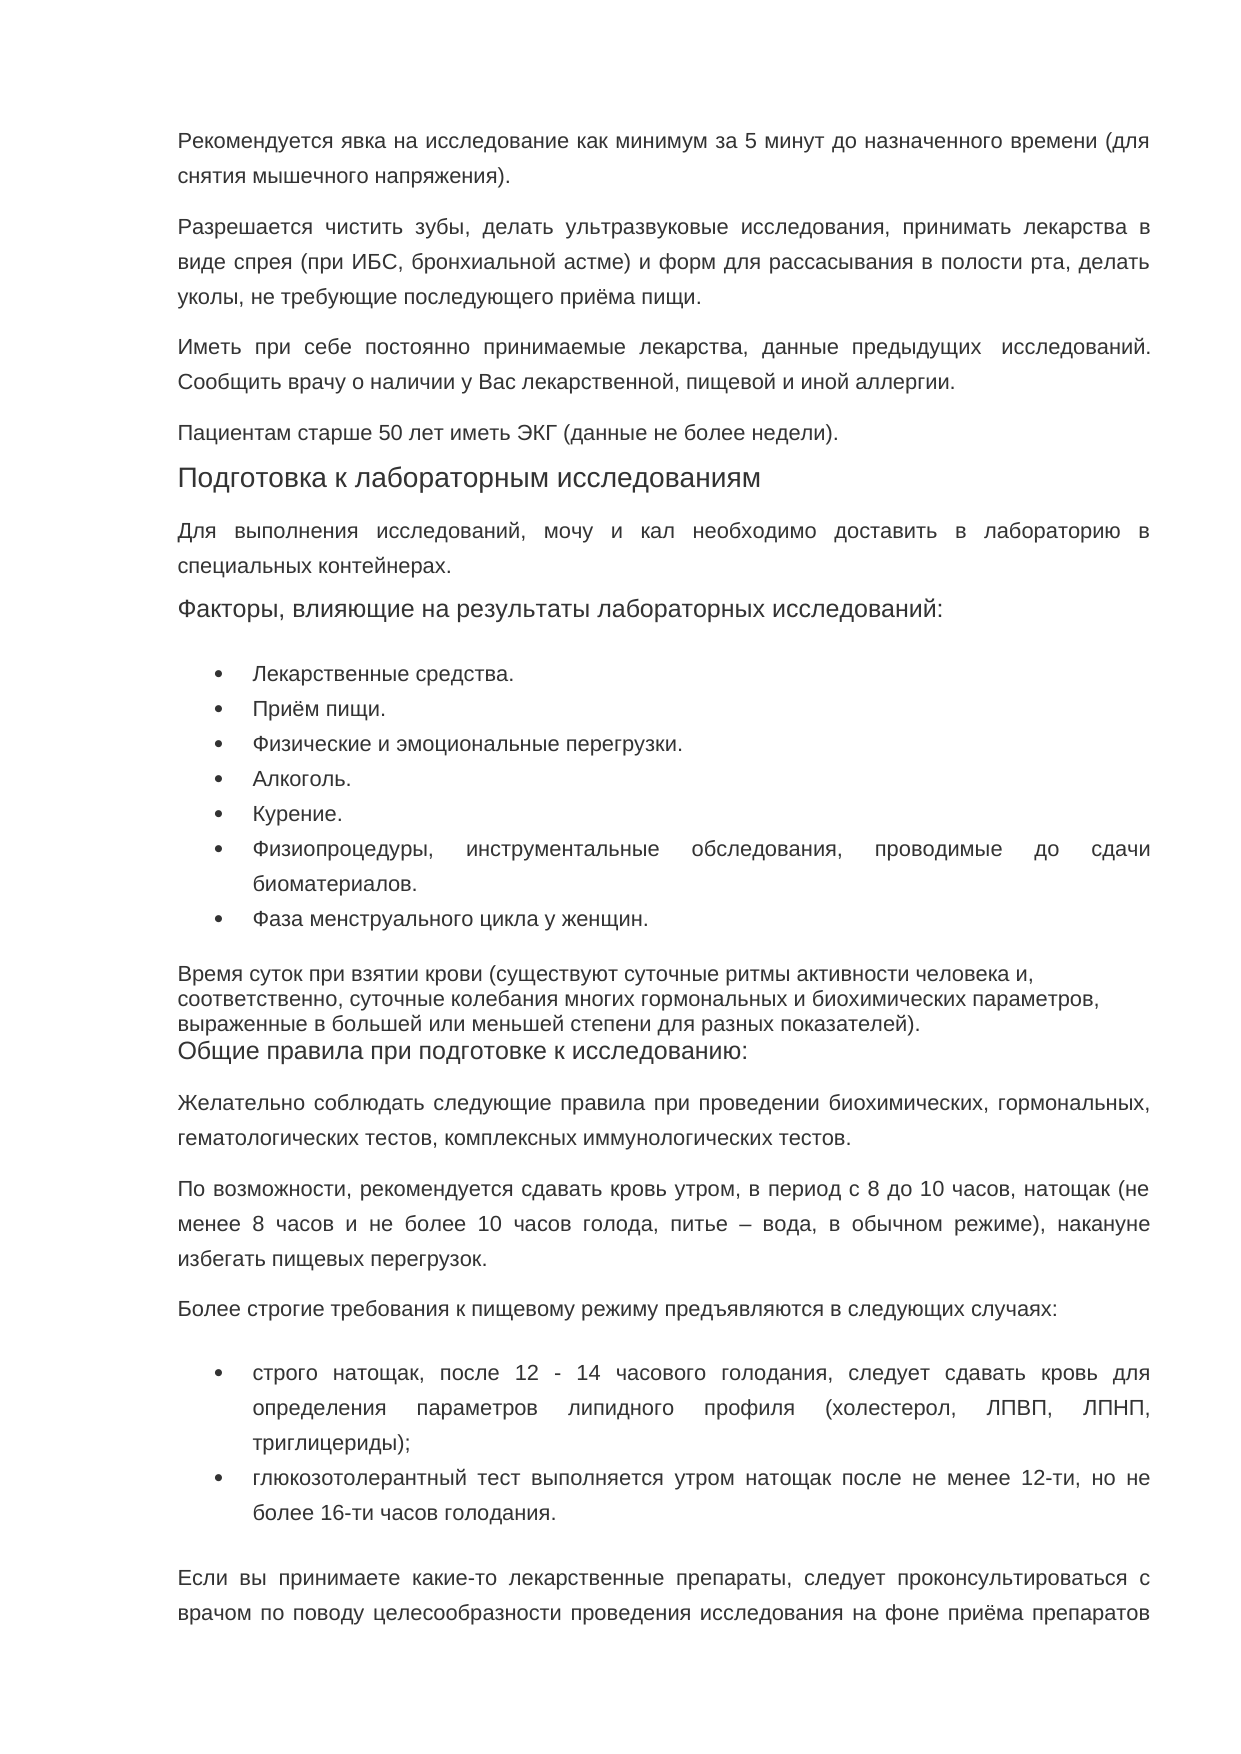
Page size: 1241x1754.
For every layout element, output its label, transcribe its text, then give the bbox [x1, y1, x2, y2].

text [177, 1555, 1152, 1625]
text Желательно соблюдать следующие правила при проведении биохимических, гормональных, гематологических тестов, комплексных иммунологических тестов. [177, 1080, 1152, 1150]
text По возможности, рекомендуется сдавать кровь утром, в период с 8 до 10 часов, натощак (не менее 8 часов и не более 10 часов голода, питье – вода, в обычном режиме), накануне избегать пищевых перегрузок. [177, 1166, 1152, 1271]
text Время суток при взятии крови (существуют суточные ритмы активности человека и, соответственно, суточные колебания многих гормональных и биохимических параметров, выраженные в большей или меньшей степени для разных показателей). [921, 961, 1152, 1036]
list глюкозотолерантный тест выполняется утром натощак после не менее 12-ти, но не более 16-ти часов голодания. [215, 1456, 1152, 1526]
text Факторы, влияющие на результаты лабораторных исследований: [177, 594, 1152, 622]
list Курение. [215, 792, 1152, 827]
text Подготовка к лабораторным исследованиям [177, 461, 1152, 493]
text Иметь при себе постоянно принимаемые лекарства, данные предыдущих исследований. Сообщить врачу о наличии у Вас лекарственной, пищевой и иной аллергии. [177, 324, 1152, 394]
list Фаза менструального цикла у женщин. [215, 897, 1152, 932]
text Для выполнения исследований, мочу и кал необходимо доставить в лабораторию в специальных контейнерах. [177, 508, 1152, 578]
text Рекомендуется явка на исследование как минимум за 5 минут до назначенного времени (для снятия мышечного напряжения). [177, 118, 1152, 188]
text Пациентам старше 50 лет иметь ЭКГ (данные не более недели). [177, 410, 1152, 445]
list строго натощак, после 12 - 14 часового голодания, следует сдавать кровь для определения параметров липидного профиля (холестерол, ЛПВП, ЛПНП, триглицериды); [215, 1351, 1152, 1456]
text Общие правила при подготовке к исследованию: [177, 1036, 1152, 1065]
list Алкоголь. [215, 757, 1152, 792]
text Более строгие требования к пищевому режиму предъявляются в следующих случаях: [177, 1286, 1152, 1321]
text Разрешается чистить зубы, делать ультразвуковые исследования, принимать лекарства в виде спрея (при ИБС, бронхиальной астме) и форм для рассасывания в полости рта, делать уколы, не требующие последующего приёма пищи. [177, 204, 1152, 309]
list Физиопроцедуры, инструментальные обследования, проводимые до сдачи биоматериалов. [215, 827, 1152, 897]
list Лекарственные средства. [215, 652, 1152, 687]
list Физические и эмоциональные перегрузки. [215, 722, 1152, 757]
list Приём пищи. [215, 687, 1152, 722]
